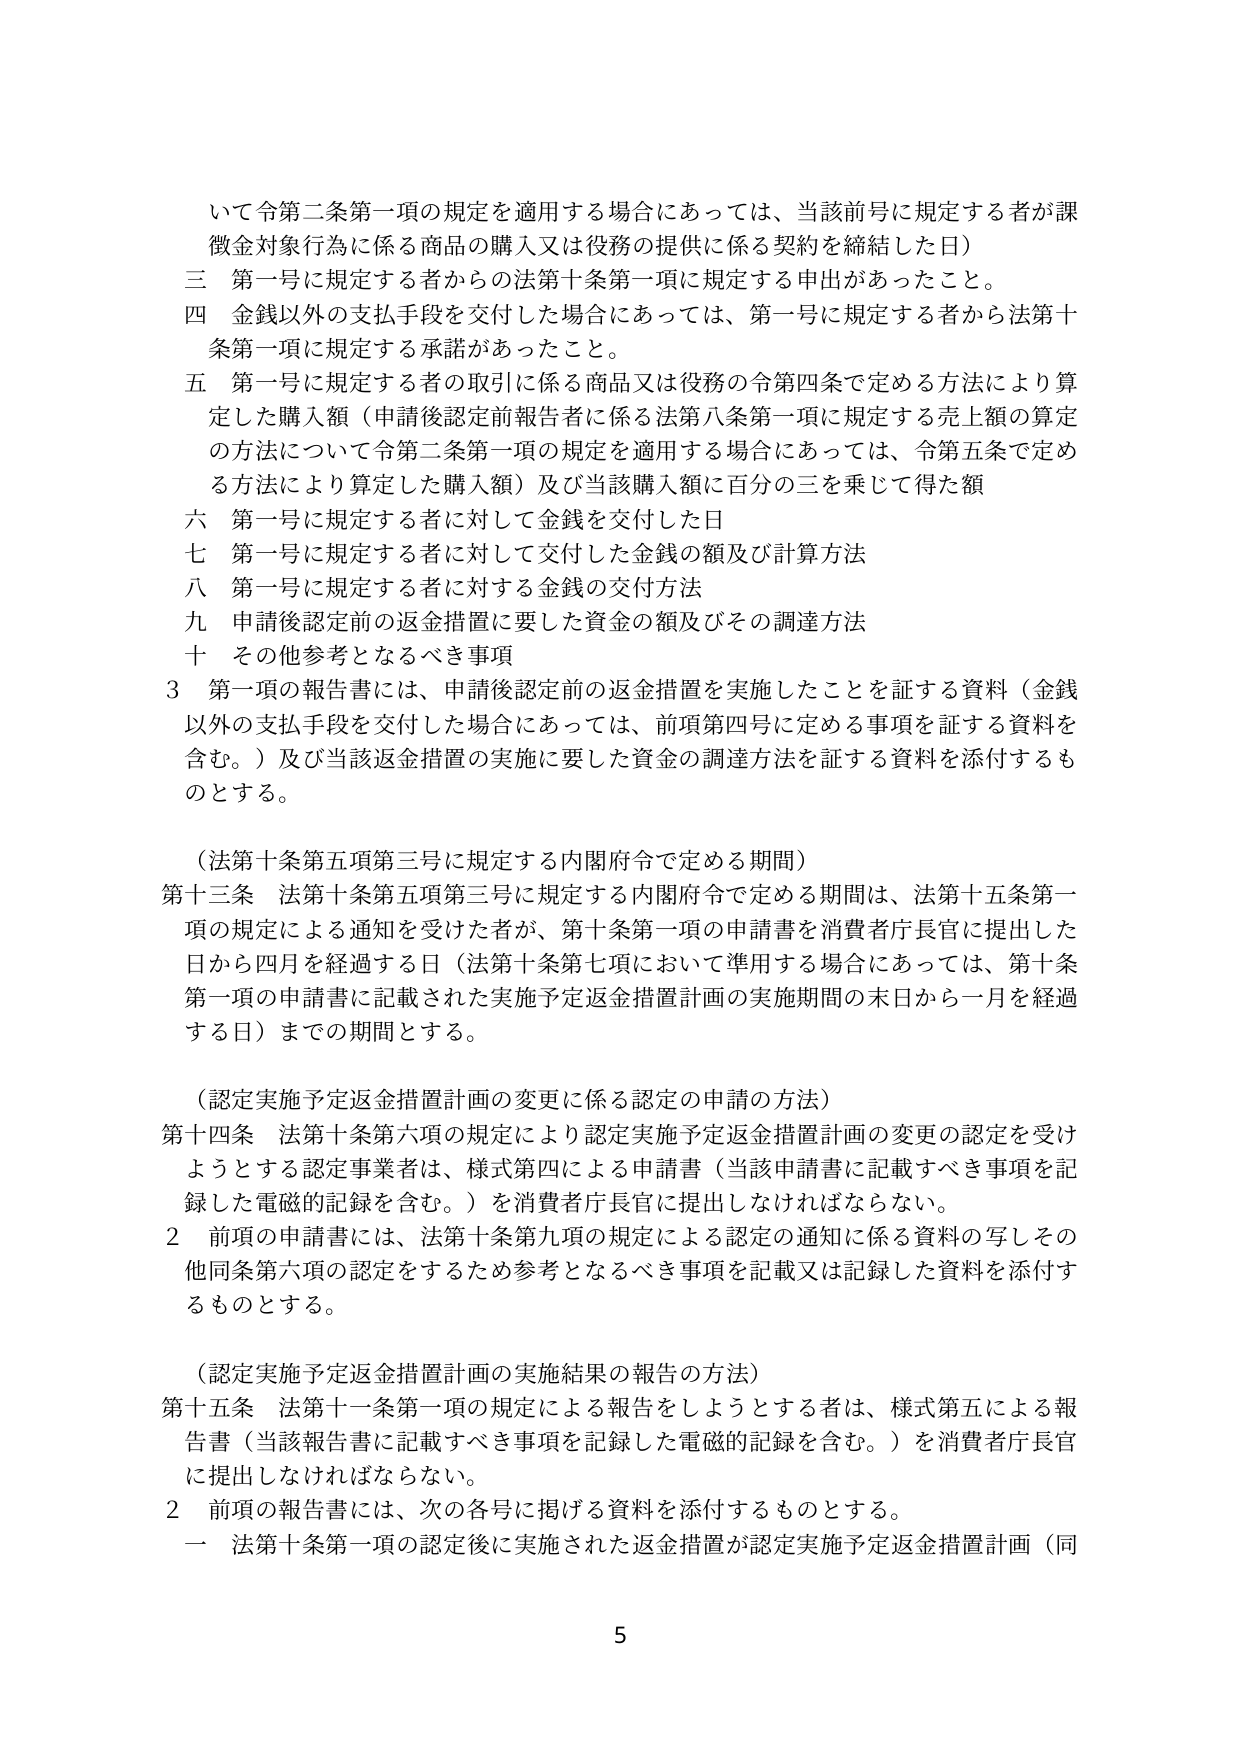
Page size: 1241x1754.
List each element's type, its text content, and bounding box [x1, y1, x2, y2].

text 七 第一号に規定する者に対して交付した金銭の額及び計算方法 [184, 535, 1079, 569]
text 十 その他参考となるべき事項 [184, 638, 1079, 672]
text 第十三条 法第十条第五項第三号に規定する内閣府令で定める期間は、法第十五条第一項の規定による通知を受けた者が、第十条第一項の申請書を消費者庁長官に提出した日から四月を経過する日（法第十条第七項において準用する場合にあっては、第十条第一項の申請書に記載された実施予定返金措置計画の実施期間の末日から一月を経過する日）までの期間とする。 [161, 877, 1079, 1048]
text 第十四条 法第十条第六項の規定により認定実施予定返金措置計画の変更の認定を受けようとする認定事業者は、様式第四による申請書（当該申請書に記載すべき事項を記録した電磁的記録を含む。）を消費者庁長官に提出しなければならない。 [161, 1116, 1079, 1219]
text （認定実施予定返金措置計画の変更に係る認定の申請の方法） [184, 1082, 1079, 1116]
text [184, 1526, 1079, 1560]
text 六 第一号に規定する者に対して金銭を交付した日 [184, 501, 1079, 535]
text ２ 前項の報告書には、次の各号に掲げる資料を添付するものとする。 [161, 1492, 1079, 1526]
text 九 申請後認定前の返金措置に要した資金の額及びその調達方法 [184, 604, 1079, 638]
text （法第十条第五項第三号に規定する内閣府令で定める期間） [184, 843, 1079, 877]
text 四 金銭以外の支払手段を交付した場合にあっては、第一号に規定する者から法第十条第一項に規定する承諾があったこと。 [184, 296, 1079, 364]
text 五 第一号に規定する者の取引に係る商品又は役務の令第四条で定める方法により算定した購入額（申請後認定前報告者に係る法第八条第一項に規定する売上額の算定の方法について令第二条第一項の規定を適用する場合にあっては、令第五条で定める方法により算定した購入額）及び当該購入額に百分の三を乗じて得た額 [184, 364, 1079, 501]
text ２ 前項の申請書には、法第十条第九項の規定による認定の通知に係る資料の写しその他同条第六項の認定をするため参考となるべき事項を記載又は記録した資料を添付するものとする。 [161, 1219, 1079, 1321]
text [184, 194, 1079, 262]
text 八 第一号に規定する者に対する金銭の交付方法 [184, 569, 1079, 604]
text ３ 第一項の報告書には、申請後認定前の返金措置を実施したことを証する資料（金銭以外の支払手段を交付した場合にあっては、前項第四号に定める事項を証する資料を含む。）及び当該返金措置の実施に要した資金の調達方法を証する資料を添付するものとする。 [161, 672, 1079, 809]
text 三 第一号に規定する者からの法第十条第一項に規定する申出があったこと。 [184, 262, 1079, 296]
text （認定実施予定返金措置計画の実施結果の報告の方法） [184, 1355, 1079, 1389]
text 第十五条 法第十一条第一項の規定による報告をしようとする者は、様式第五による報告書（当該報告書に記載すべき事項を記録した電磁的記録を含む。）を消費者庁長官に提出しなければならない。 [161, 1389, 1079, 1492]
